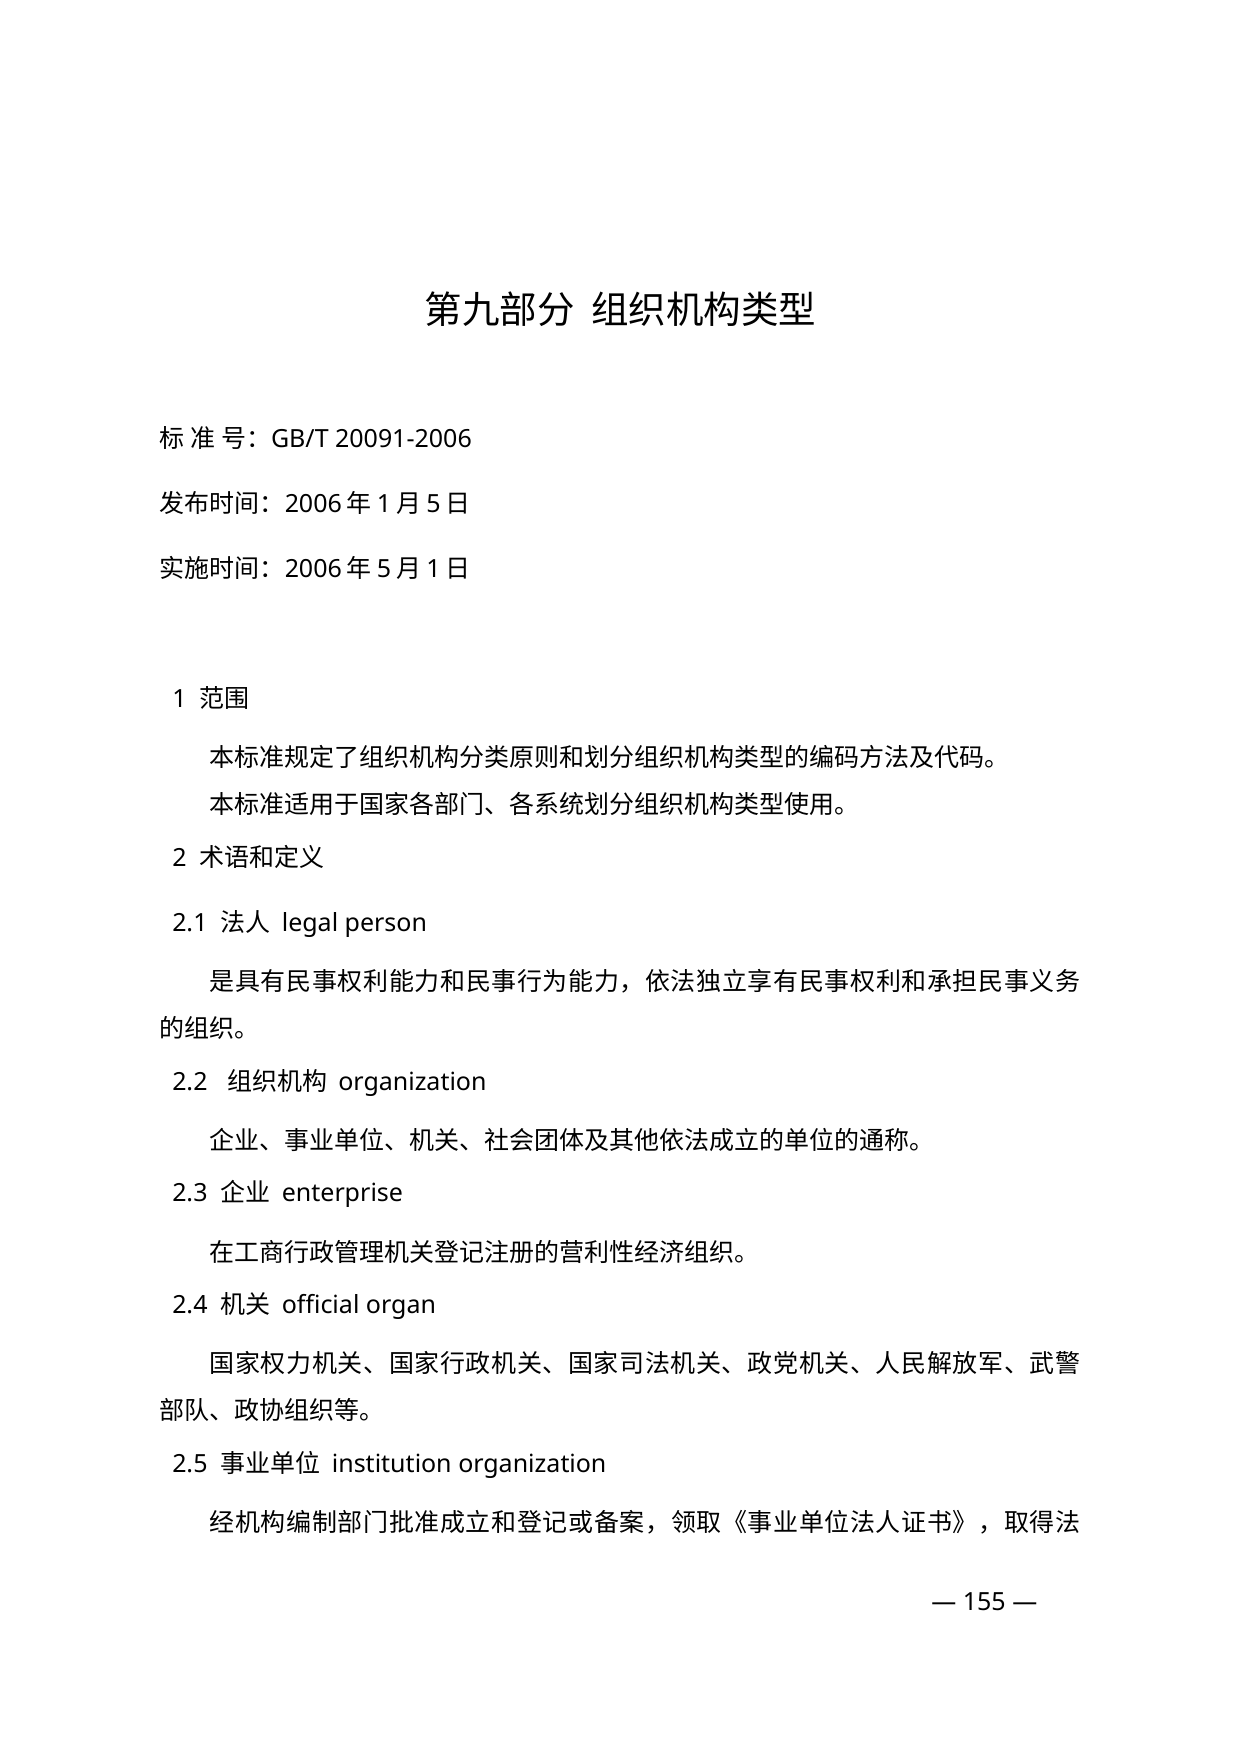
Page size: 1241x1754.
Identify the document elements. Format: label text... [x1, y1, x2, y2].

text 企业、事业单位、机关、社会团体及其他依法成立的单位的通称。 [159, 1112, 1081, 1158]
text 本标准规定了组织机构分类原则和划分组织机构类型的编码方法及代码。 [159, 729, 1081, 776]
text 在工商行政管理机关登记注册的营利性经济组织。 [159, 1223, 1081, 1270]
text 第九部分 组织机构类型 [159, 274, 1081, 339]
text 是具有民事权利能力和民事行为能力，依法独立享有民事权利和承担民事义务的组织。 [159, 953, 1081, 1047]
text 2 术语和定义 [159, 823, 1081, 888]
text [159, 1494, 1081, 1541]
text 发布时间：2006年1月5日 [159, 469, 1081, 534]
text 2.5 事业单位 institution organization [159, 1429, 1081, 1494]
text 1 范围 [159, 664, 1081, 729]
text 2.2 组织机构 organization [159, 1047, 1081, 1112]
text 标 准 号：GB/T 20091-2006 [159, 404, 1081, 469]
text 2.3 企业 enterprise [159, 1158, 1081, 1223]
text 实施时间：2006年5月1日 [159, 534, 1081, 599]
text 2.1 法人 legal person [159, 888, 1081, 953]
text 2.4 机关 official organ [159, 1270, 1081, 1335]
text 本标准适用于国家各部门、各系统划分组织机构类型使用。 [159, 776, 1081, 823]
text 国家权力机关、国家行政机关、国家司法机关、政党机关、人民解放军、武警部队、政协组织等。 [159, 1335, 1081, 1429]
